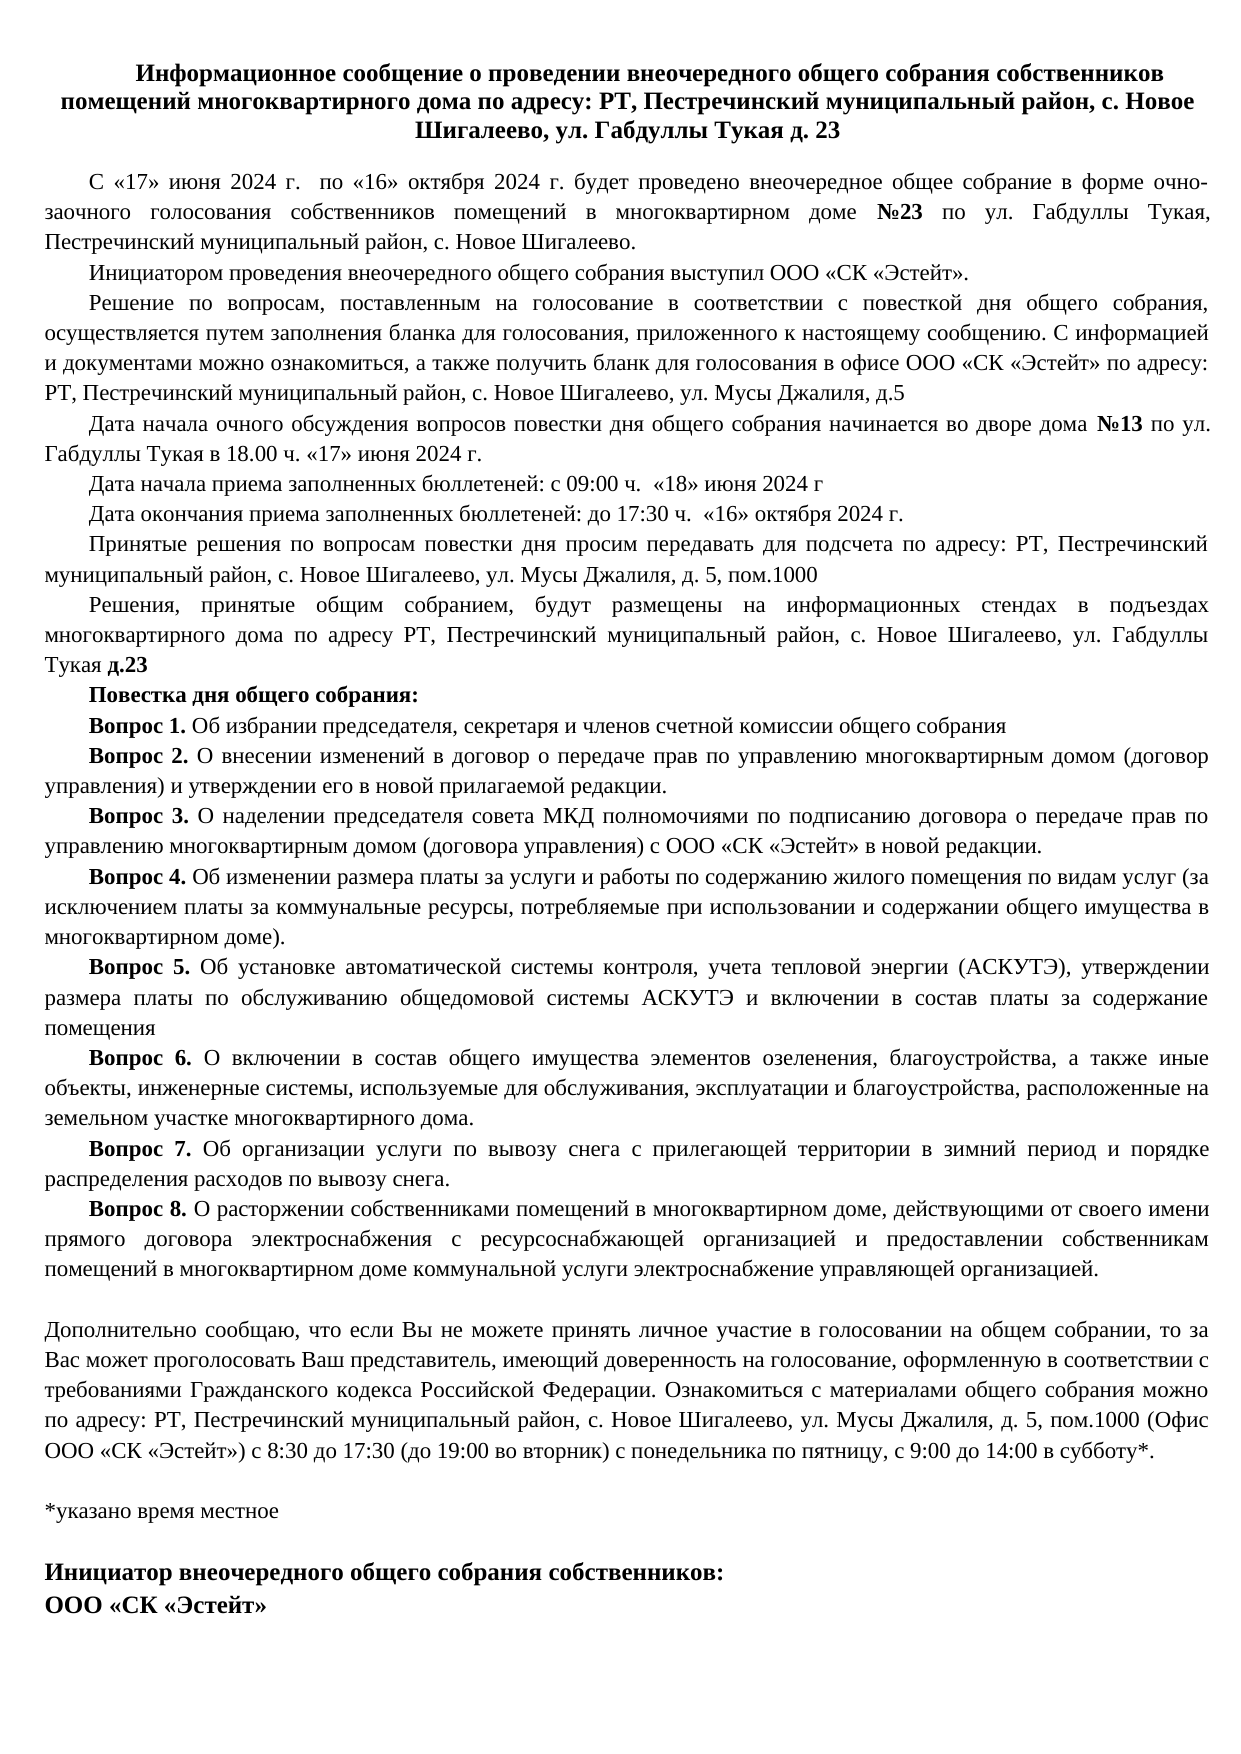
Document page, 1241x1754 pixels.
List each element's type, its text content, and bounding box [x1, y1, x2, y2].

text *указано время местное [44, 1497, 1211, 1523]
text Вопрос 3. О наделении председателя совета МКД полномочиями по подписанию договора о передаче прав по управлению многоквартирным домом (договора управления) с ООО «СК «Эстейт» в новой редакции. [44, 802, 1211, 859]
text Вопрос 1. Об избрании председателя, секретаря и членов счетной комиссии общего собрания [44, 712, 1211, 738]
text Решение по вопросам, поставленным на голосование в соответствии с повесткой дня общего собрания, осуществляется путем заполнения бланка для голосования, приложенного к настоящему сообщению. С информацией и документами можно ознакомиться, а также получить бланк для голосования в офисе ООО «СК «Эстейт» по адресу: РТ, Пестречинский муниципальный район, с. Новое Шигалеево, ул. Мусы Джалиля, д.5 [44, 289, 1211, 406]
text Вопрос 5. Об установке автоматической системы контроля, учета тепловой энергии (АСКУТЭ), утверждении размера платы по обслуживанию общедомовой системы АСКУТЭ и включении в состав платы за содержание помещения [44, 953, 1211, 1040]
text Вопрос 2. О внесении изменений в договор о передаче прав по управлению многоквартирным домом (договор управления) и утверждении его в новой прилагаемой редакции. [44, 742, 1211, 798]
text Дата начала очного обсуждения вопросов повестки дня общего собрания начинается во дворе дома №13 по ул. Габдуллы Тукая в 18.00 ч. «17» июня 2024 г. [44, 409, 1211, 466]
text Дата окончания приема заполненных бюллетеней: до 17:30 ч. «16» октября 2024 г. [44, 500, 1211, 527]
text Повестка дня общего собрания: [44, 681, 1211, 708]
text Вопрос 7. Об организации услуги по вывозу снега с прилегающей территории в зимний период и порядке распределения расходов по вывозу снега. [44, 1134, 1211, 1191]
text Вопрос 4. Об изменении размера платы за услуги и работы по содержанию жилого помещения по видам услуг (за исключением платы за коммунальные ресурсы, потребляемые при использовании и содержании общего имущества в многоквартирном доме). [44, 863, 1211, 949]
text Информационное сообщение о проведении внеочередного общего собрания собственников помещений многоквартирного дома по адресу: РТ, Пестречинский муниципальный район, с. Новое Шигалеево, ул. Габдуллы Тукая д. 23 [44, 58, 1211, 144]
text ООО «СК «Эстейт» [44, 1591, 1226, 1619]
text Вопрос 8. О расторжении собственниками помещений в многоквартирном доме, действующими от своего имени прямого договора электроснабжения с ресурсоснабжающей организацией и предоставлении собственникам помещений в многоквартирном доме коммунальной услуги электроснабжение управляющей организацией. [44, 1195, 1211, 1282]
text Вопрос 6. О включении в состав общего имущества элементов озеленения, благоустройства, а также иные объекты, инженерные системы, используемые для обслуживания, эксплуатации и благоустройства, расположенные на земельном участке многоквартирного дома. [44, 1044, 1211, 1131]
text Инициатор внеочередного общего собрания собственников: [44, 1557, 1211, 1586]
text Решения, принятые общим собранием, будут размещены на информационных стендах в подъездах многоквартирного дома по адресу РТ, Пестречинский муниципальный район, с. Новое Шигалеево, ул. Габдуллы Тукая д.23 [44, 591, 1211, 678]
text Инициатором проведения внеочередного общего собрания выступил ООО «СК «Эстейт». [44, 258, 1211, 285]
text С «17» июня 2024 г. по «16» октября 2024 г. будет проведено внеочередное общее собрание в форме очно-заочного голосования собственников помещений в многоквартирном доме №23 по ул. Габдуллы Тукая, Пестречинский муниципальный район, с. Новое Шигалеево. [44, 168, 1211, 255]
text Принятые решения по вопросам повестки дня просим передавать для подсчета по адресу: РТ, Пестречинский муниципальный район, с. Новое Шигалеево, ул. Мусы Джалиля, д. 5, пом.1000 [44, 530, 1211, 587]
text Дата начала приема заполненных бюллетеней: с 09:00 ч. «18» июня 2024 г [44, 470, 1211, 496]
text Дополнительно сообщаю, что если Вы не можете принять личное участие в голосовании на общем собрании, то за Вас может проголосовать Ваш представитель, имеющий доверенность на голосование, оформленную в соответствии с требованиями Гражданского кодекса Российской Федерации. Ознакомиться с материалами общего собрания можно по адресу: РТ, Пестречинский муниципальный район, с. Новое Шигалеево, ул. Мусы Джалиля, д. 5, пом.1000 (Офис ООО «СК «Эстейт») с 8:30 до 17:30 (до 19:00 во вторник) с понедельника по пятницу, с 9:00 до 14:00 в субботу*. [44, 1316, 1211, 1463]
